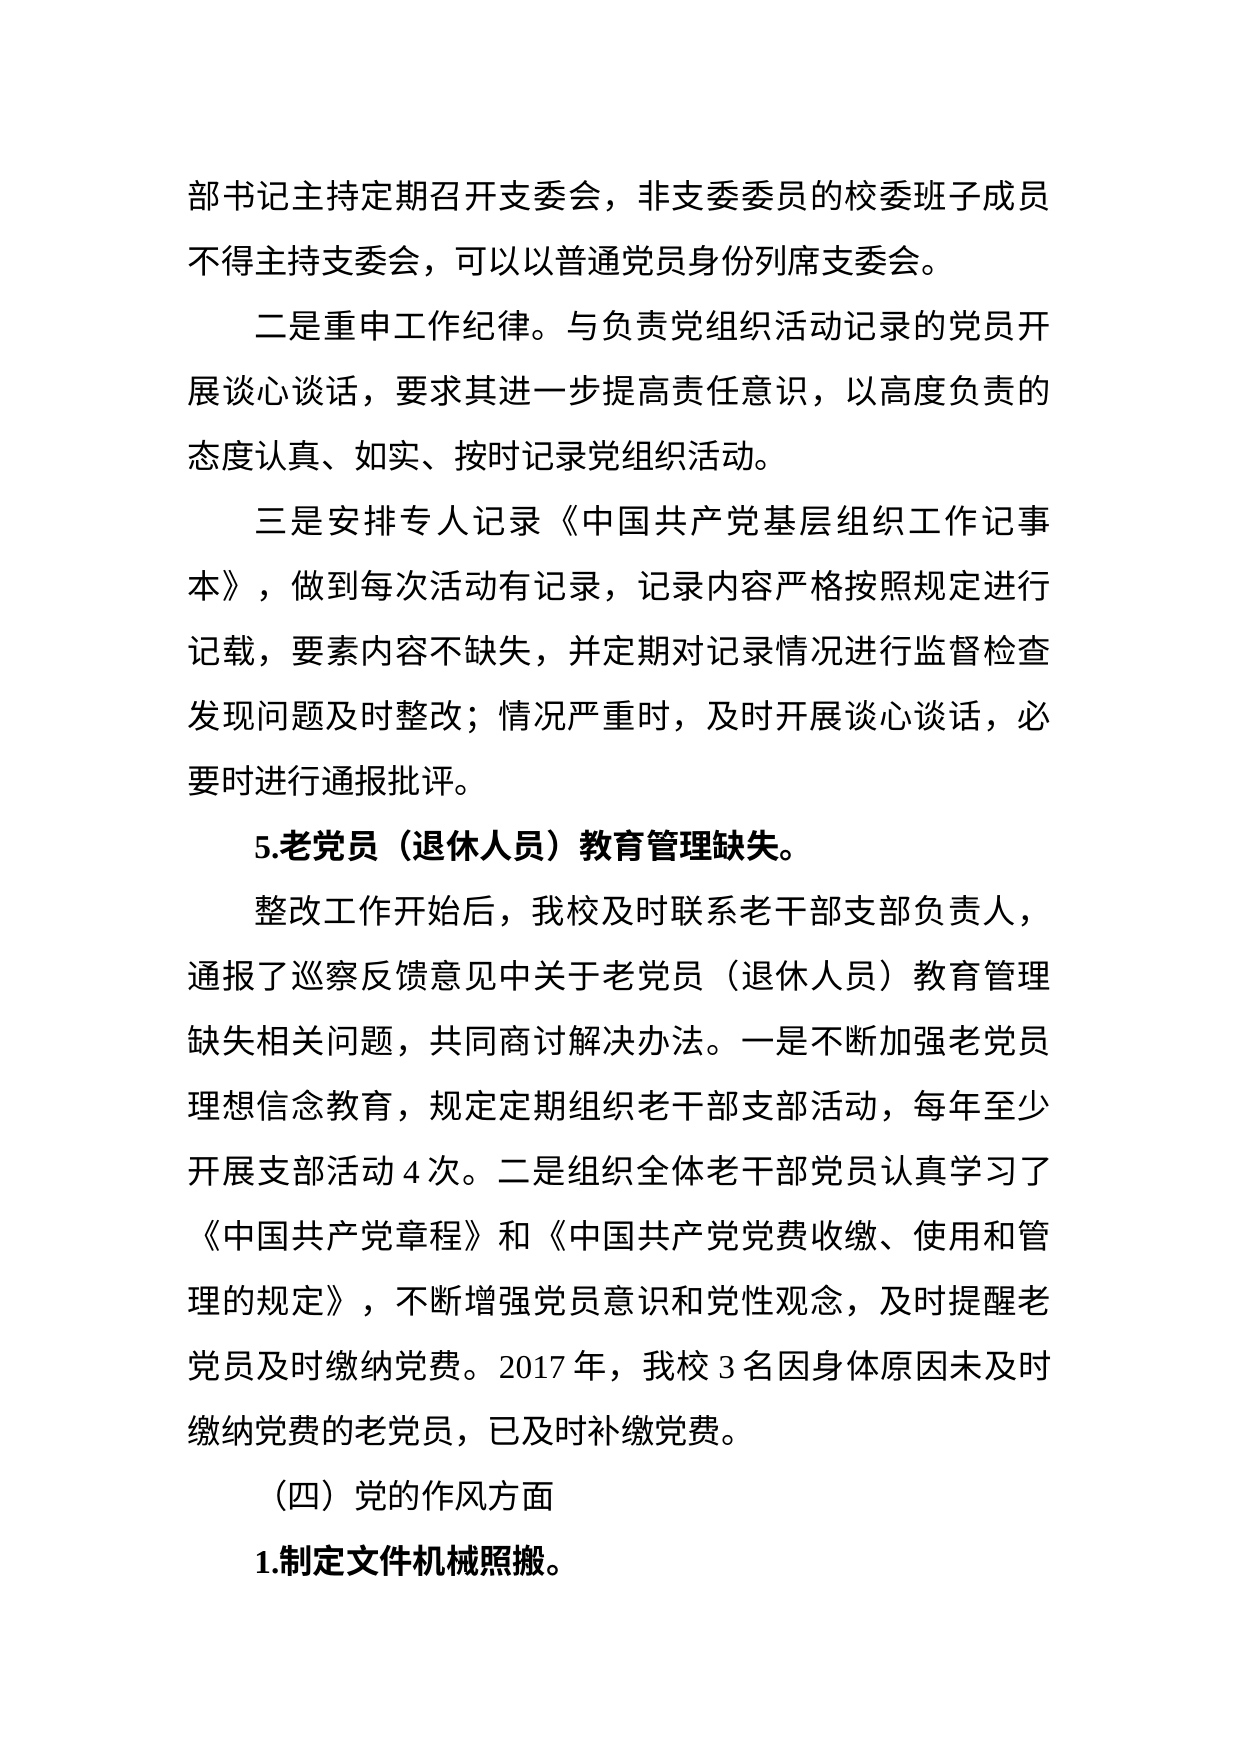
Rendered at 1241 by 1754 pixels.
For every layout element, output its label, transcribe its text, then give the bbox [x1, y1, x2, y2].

text 5.老党员（退休人员）教育管理缺失。 [187, 812, 1053, 877]
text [187, 162, 1053, 292]
text 二是重申工作纪律。与负责党组织活动记录的党员开展谈心谈话，要求其进一步提高责任意识，以高度负责的态度认真、如实、按时记录党组织活动。 [187, 292, 1053, 487]
text （四）党的作风方面 [187, 1462, 1053, 1527]
text 三是安排专人记录《中国共产党基层组织工作记事本》，做到每次活动有记录，记录内容严格按照规定进行记载，要素内容不缺失，并定期对记录情况进行监督检查，发现问题及时整改；情况严重时，及时开展谈心谈话，必要时进行通报批评。 [187, 487, 1053, 812]
text 1.制定文件机械照搬。 [187, 1527, 1053, 1592]
text 整改工作开始后，我校及时联系老干部支部负责人，通报了巡察反馈意见中关于老党员（退休人员）教育管理缺失相关问题，共同商讨解决办法。一是不断加强老党员理想信念教育，规定定期组织老干部支部活动，每年至少开展支部活动4次。二是组织全体老干部党员认真学习了《中国共产党章程》和《中国共产党党费收缴、使用和管理的规定》，不断增强党员意识和党性观念，及时提醒老党员及时缴纳党费。2017年，我校3名因身体原因未及时缴纳党费的老党员，已及时补缴党费。 [187, 877, 1053, 1462]
